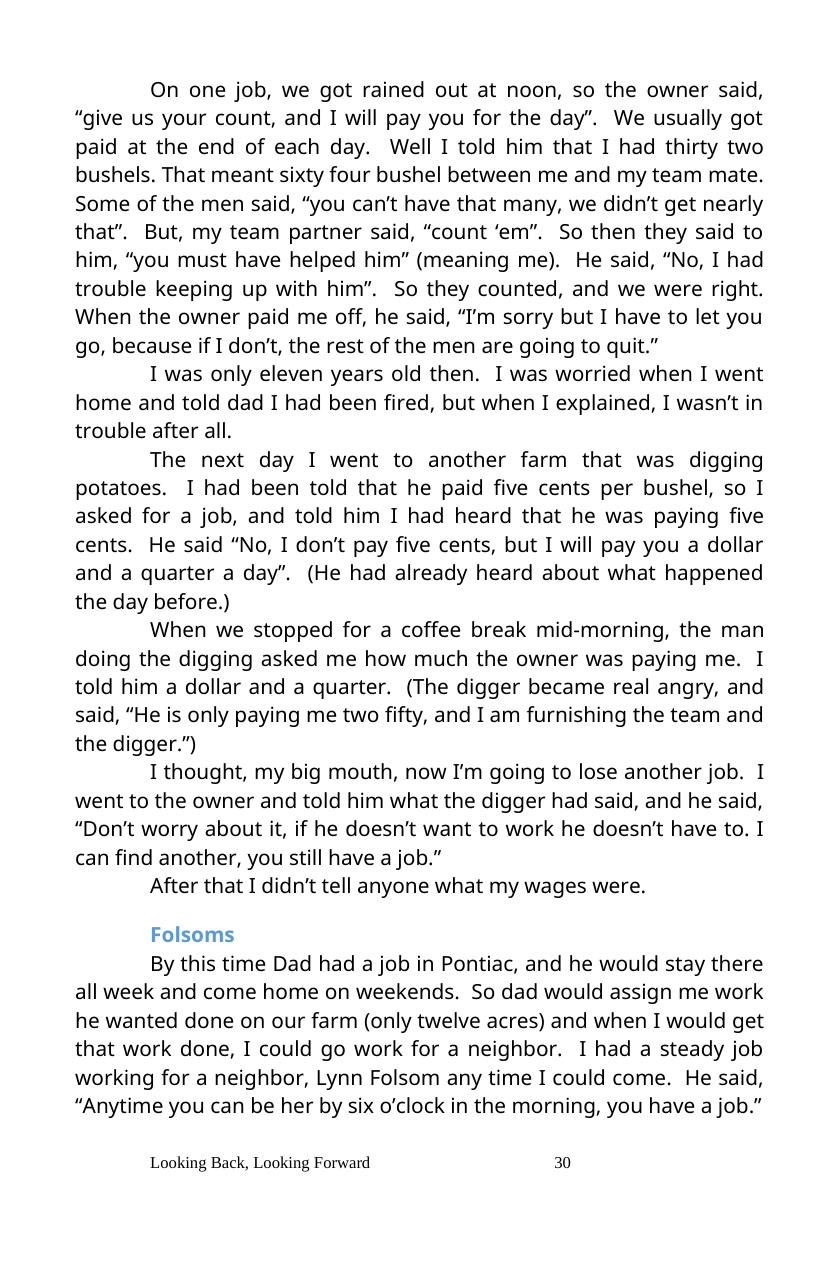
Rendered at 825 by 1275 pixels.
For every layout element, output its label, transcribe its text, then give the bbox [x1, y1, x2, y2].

text When we stopped for a coffee break mid-morning, the man doing the digging asked me how much the owner was paying me. I told him a dollar and a quarter. (The digger became real angry, and said, “He is only paying me two fifty, and I am furnishing the team and the digger.”) [75, 615, 765, 757]
text On one job, we got rained out at noon, so the owner said, “give us your count, and I will pay you for the day”. We usually got paid at the end of each day. Well I told him that I had thirty two bushels. That meant sixty four bushel between me and my team mate. Some of the men said, “you can’t have that many, we didn’t get nearly that”. But, my team partner said, “count ‘em”. So then they said to him, “you must have helped him” (meaning me). He said, “No, I had trouble keeping up with him”. So they counted, and we were right. When the owner paid me off, he said, “I’m sorry but I have to let you go, because if I don’t, the rest of the men are going to quit.” [75, 75, 765, 359]
text By this time Dad had a job in Pontiac, and he would stay there all week and come home on weekends. So dad would assign me work he wanted done on our farm (only twelve acres) and when I would get that work done, I could go work for a neighbor. I had a steady job working for a neighbor, Lynn Folsom any time I could come. He said, “Anytime you can be her by six o’clock in the morning, you have a job.” [75, 949, 765, 1119]
text After that I didn’t tell anyone what my wages were. [75, 871, 765, 900]
text I thought, my big mouth, now I’m going to lose another job. I went to the owner and told him what the digger had said, and he said, “Don’t worry about it, if he doesn’t want to work he doesn’t have to. I can find another, you still have a job.” [75, 757, 765, 871]
text The next day I went to another farm that was digging potatoes. I had been told that he paid five cents per bushel, so I asked for a job, and told him I had heard that he was paying five cents. He said “No, I don’t pay five cents, but I will pay you a dollar and a quarter a day”. (He had already heard about what happened the day before.) [75, 445, 765, 615]
text I was only eleven years old then. I was worried when I went home and told dad I had been fired, but when I explained, I wasn’t in trouble after all. [75, 359, 765, 445]
subtitle Folsoms [75, 921, 765, 949]
